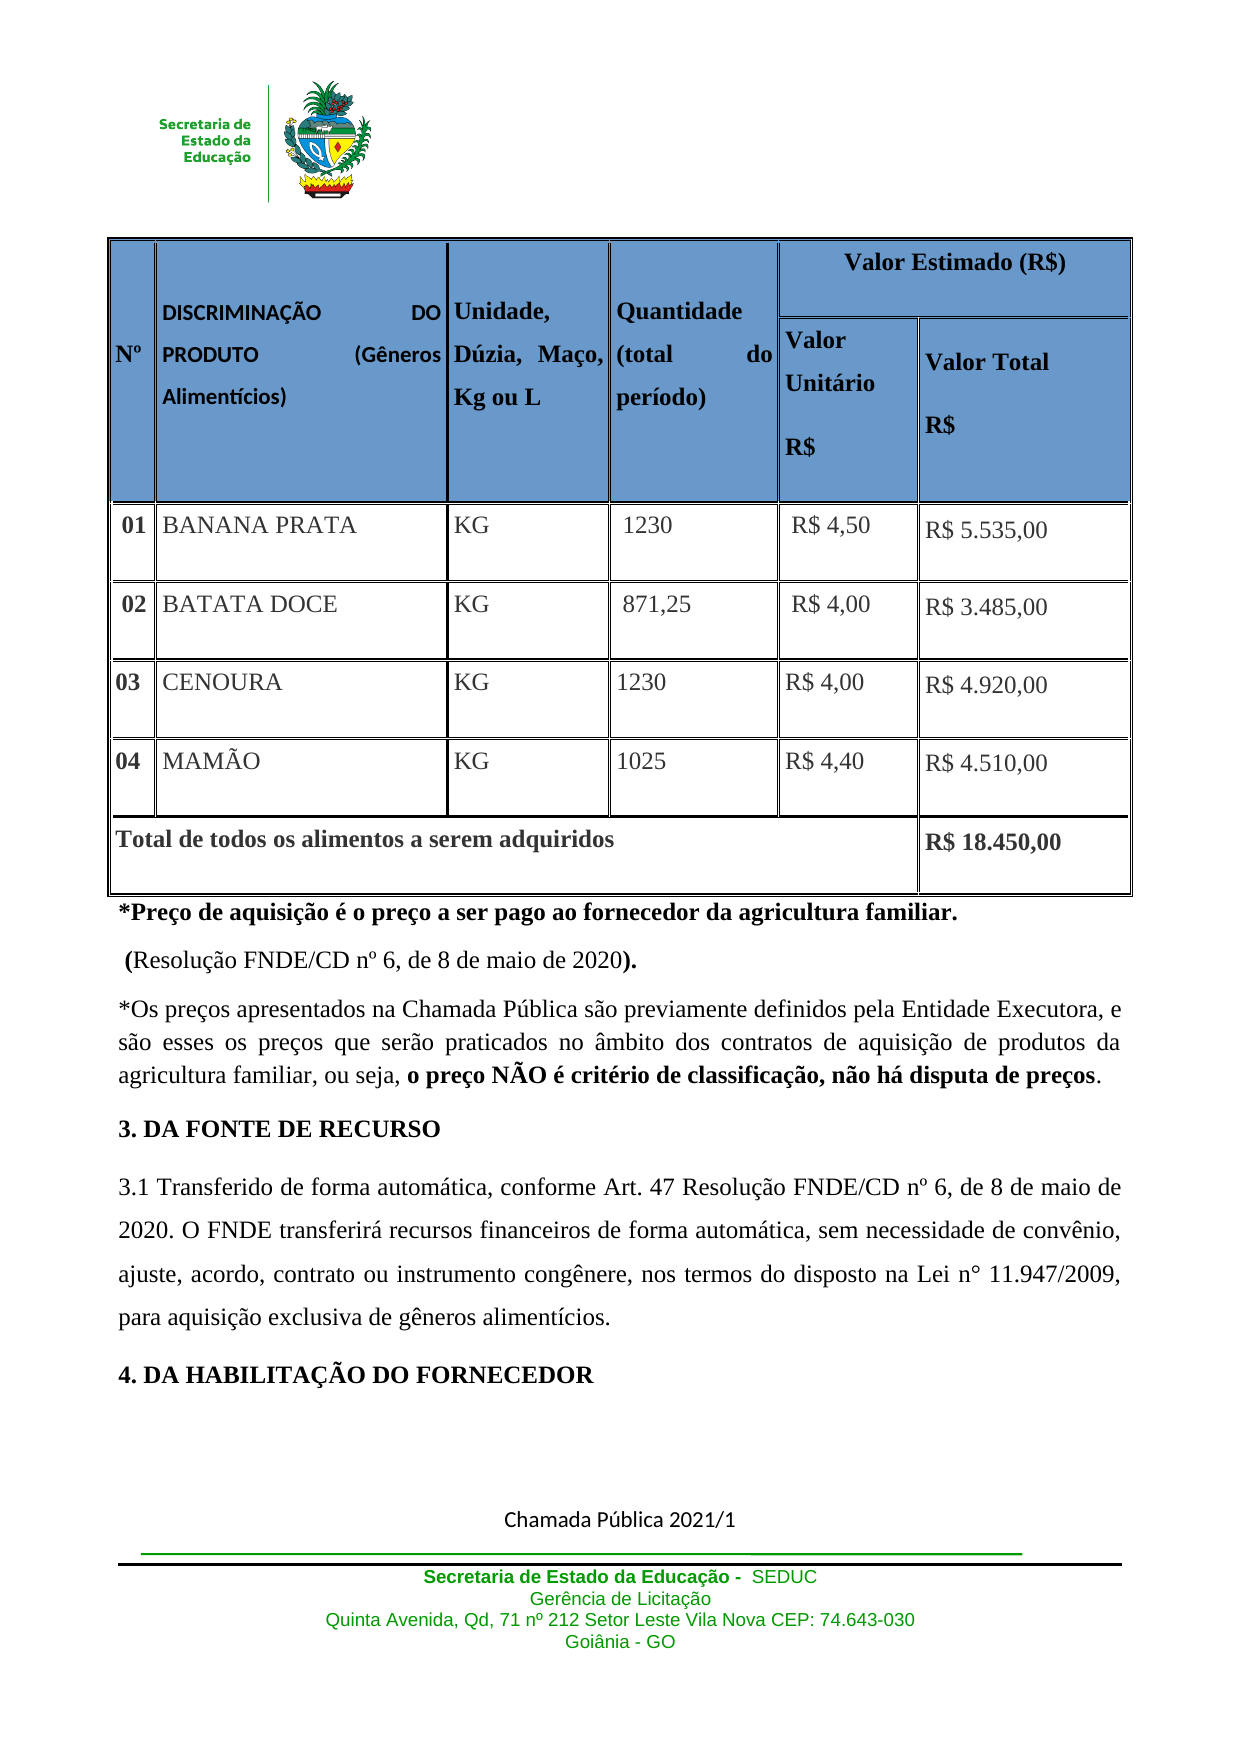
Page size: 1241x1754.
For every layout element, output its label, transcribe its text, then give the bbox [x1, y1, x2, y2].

table_cell R$ 3.485,00 [920, 580, 1130, 658]
table_header Valor Estimado (R$) [779, 241, 1130, 316]
text 4. DA HABILITAÇÃO DO FORNECEDOR [118, 1361, 1122, 1389]
table_cell KG [449, 740, 608, 815]
table_cell R$ 18.450,00 [919, 815, 1130, 893]
table_cell 1230 [611, 505, 777, 579]
table_cell Valor Total R$ [919, 316, 1131, 501]
table_header Unidade, Dúzia, Maço, Kg ou L [447, 241, 610, 501]
table_cell Valor Unitário R$ [780, 319, 917, 501]
table_cell Total de todos os alimentos a serem adquiridos [111, 815, 918, 893]
table_header DISCRIMINAÇÃO DO PRODUTO (Gêneros Alimentícios) [156, 241, 447, 501]
table_cell 03 [111, 658, 154, 736]
table_cell KG [449, 662, 608, 736]
picture [118, 73, 412, 210]
table_cell MAMÃO [157, 740, 446, 815]
table_cell R$ 4.920,00 [920, 658, 1130, 736]
table_cell KG [449, 505, 608, 579]
table_cell BATATA DOCE [157, 583, 446, 658]
table_cell 04 [111, 736, 154, 815]
table_cell BANANA PRATA [157, 505, 446, 579]
text 3. DA FONTE DE RECURSO [118, 1114, 1122, 1142]
text *Os preços apresentados na Chamada Pública são previamente definidos pela Entidade Executora, e são esses os preços que serão praticados no âmbito dos contratos de aquisição de produtos da agricultura familiar, ou seja, o preço NÃO é critério de classificação, não há disputa de preços. [118, 994, 1122, 1089]
table_cell R$ 4,40 [780, 740, 917, 815]
table_cell 1025 [611, 740, 777, 815]
table_cell 1230 [611, 662, 777, 736]
text 3.1 Transferido de forma automática, conforme Art. 47 Resolução FNDE/CD nº 6, de 8 de maio de 2020. O FNDE transferirá recursos financeiros de forma automática, sem necessidade de convênio, ajuste, acordo, contrato ou instrumento congênere, nos termos do disposto na Lei n° 11.947/2009, para aquisição exclusiva de gêneros alimentícios. [118, 1172, 1122, 1331]
table_cell 01 [111, 501, 154, 579]
table_header Quantidade (total do período) [610, 241, 779, 501]
text *Preço de aquisição é o preço a ser pago ao fornecedor da agricultura familiar. [118, 897, 1122, 925]
table_cell R$ 4,00 [780, 662, 917, 736]
table_header Nº [111, 241, 156, 501]
table_cell R$ 4.510,00 [920, 736, 1130, 815]
table_cell R$ 4,50 [780, 505, 917, 579]
table_cell 02 [111, 580, 154, 658]
table_cell 871,25 [611, 583, 777, 658]
table_cell CENOURA [157, 662, 446, 736]
table_cell KG [449, 583, 608, 658]
table_cell R$ 5.535,00 [920, 501, 1130, 579]
text (Resolução FNDE/CD nº 6, de 8 de maio de 2020). [118, 945, 1122, 974]
table_cell R$ 4,00 [780, 583, 917, 658]
